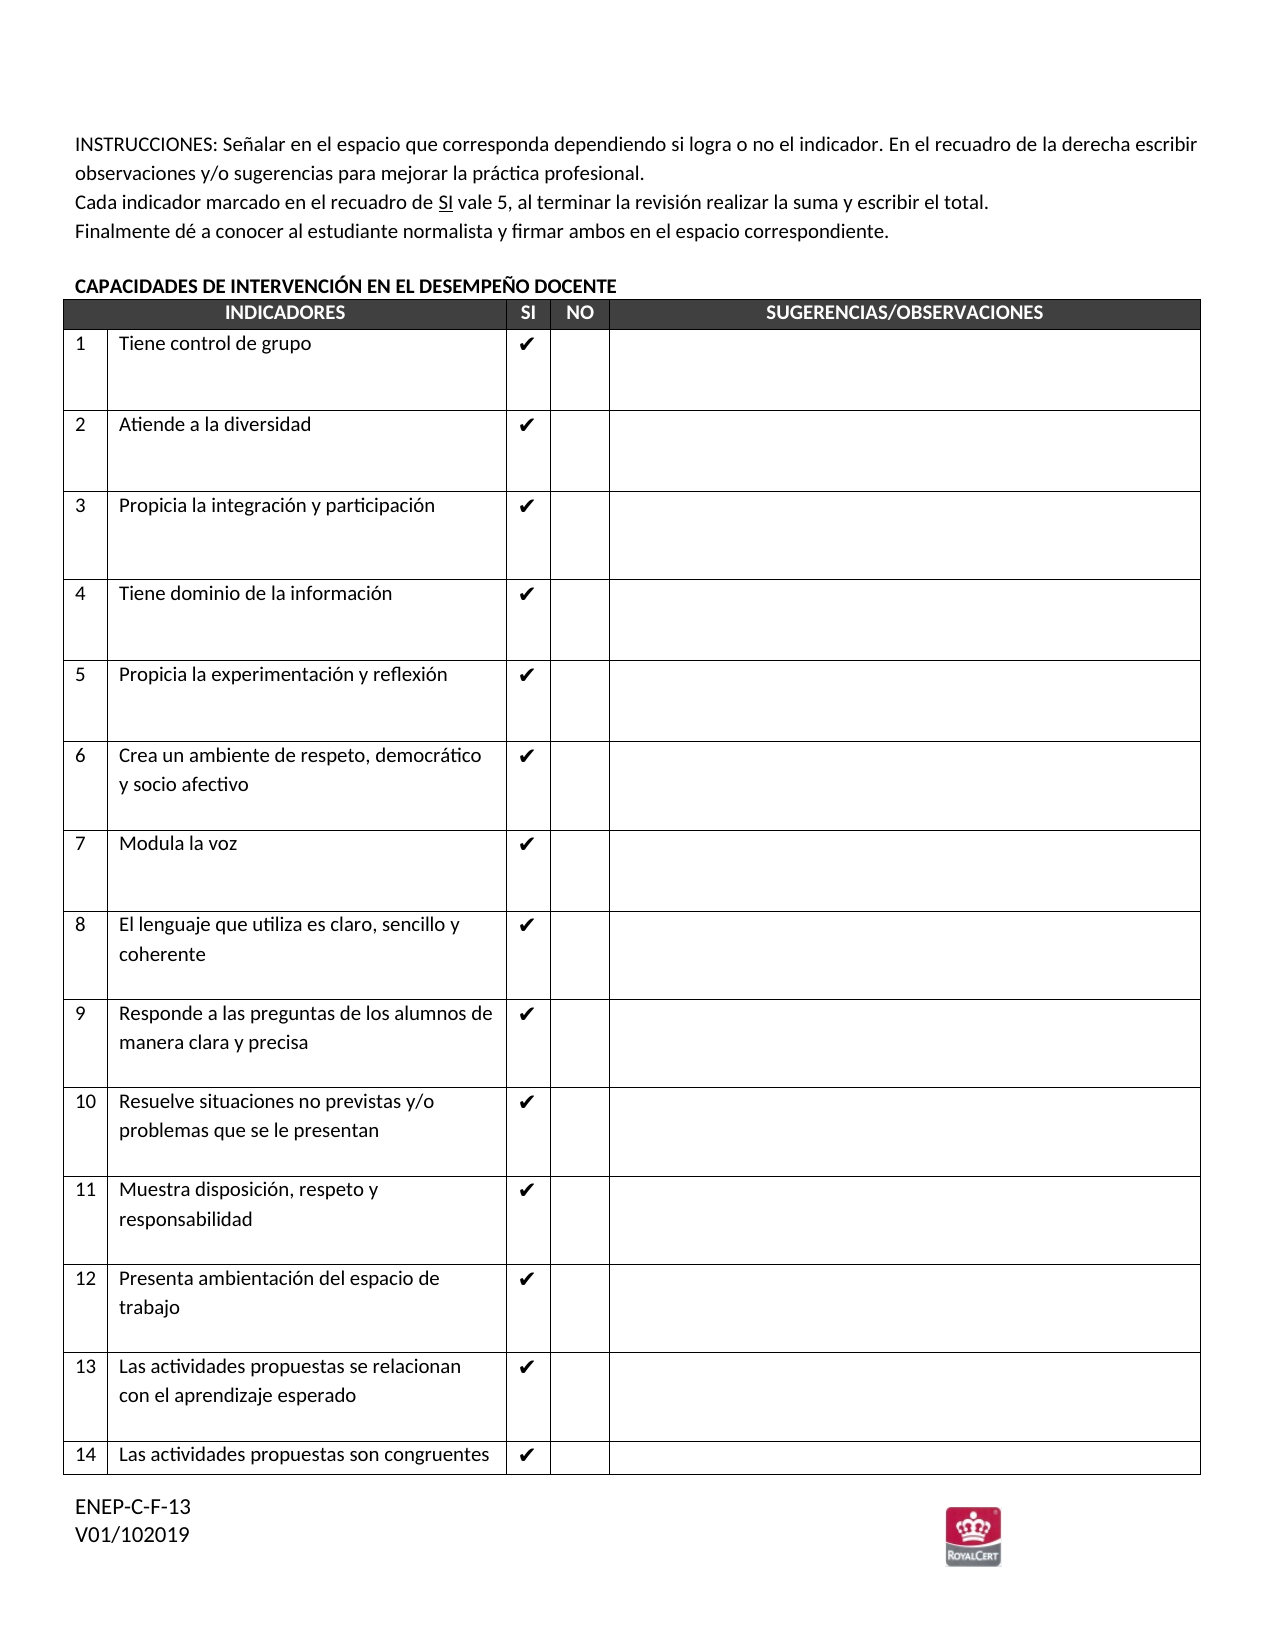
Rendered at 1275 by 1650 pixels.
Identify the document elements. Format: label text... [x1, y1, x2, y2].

table_cell ✔️ [507, 1177, 550, 1264]
text Finalmente dé a conocer al estudiante normalista y firmar ambos en el espacio correspondiente. [75, 218, 1200, 244]
table_cell 13 [64, 1353, 107, 1441]
table_cell 11 [64, 1177, 107, 1264]
table_cell [551, 1442, 609, 1473]
table_cell [610, 1088, 1200, 1176]
table_cell ✔️ [507, 912, 550, 999]
table_cell [551, 831, 609, 911]
table_cell Muestra disposición, respeto y responsabilidad [108, 1177, 506, 1264]
table_cell 9 [64, 1000, 107, 1087]
table_cell El lenguaje que utiliza es claro, sencillo y coherente [108, 912, 506, 999]
table_cell [610, 411, 1200, 491]
table_cell [610, 1000, 1200, 1087]
table_cell Tiene dominio de la información [108, 580, 506, 660]
table_cell [610, 831, 1200, 911]
table_cell [610, 912, 1200, 999]
table_cell ✔️ [507, 411, 550, 491]
table_cell Modula la voz [108, 831, 506, 911]
table_cell [551, 912, 609, 999]
table_cell ✔️ [507, 1000, 550, 1087]
table_cell 4 [64, 580, 107, 660]
picture [945, 1507, 1002, 1567]
table_cell Presenta ambientación del espacio de trabajo [108, 1265, 506, 1352]
table_cell ✔️ [507, 1353, 550, 1441]
table_cell 12 [64, 1265, 107, 1352]
table_cell [610, 580, 1200, 660]
text CAPACIDADES DE INTERVENCIÓN EN EL DESEMPEÑO DOCENTE [75, 273, 1200, 298]
table_cell Crea un ambiente de respeto, democrático y socio afectivo [108, 742, 506, 829]
table_cell [551, 742, 609, 829]
table_cell ✔️ [507, 661, 550, 741]
table_cell [551, 580, 609, 660]
table_cell Propicia la integración y participación [108, 492, 506, 579]
table_cell [551, 330, 609, 410]
table_cell ✔️ [507, 330, 550, 410]
table_cell [610, 1353, 1200, 1441]
table_cell [610, 742, 1200, 829]
table_cell [551, 1088, 609, 1176]
table_cell Resuelve situaciones no previstas y/o problemas que se le presentan [108, 1088, 506, 1176]
table_cell 1 [64, 330, 107, 410]
table_cell [551, 1353, 609, 1441]
table_cell Atiende a la diversidad [108, 411, 506, 491]
table_cell [610, 1442, 1200, 1473]
table_cell ✔️ [507, 1442, 550, 1473]
table_cell [551, 1265, 609, 1352]
table_header NO [551, 300, 609, 329]
table_cell [610, 661, 1200, 741]
table_cell ✔️ [507, 580, 550, 660]
table_cell [551, 492, 609, 579]
table_header SUGERENCIAS/OBSERVACIONES [610, 300, 1200, 329]
table_cell 3 [64, 492, 107, 579]
table_cell [610, 1265, 1200, 1352]
table_cell Responde a las preguntas de los alumnos de manera clara y precisa [108, 1000, 506, 1087]
table_cell [551, 411, 609, 491]
table_cell [610, 330, 1200, 410]
table_cell ✔️ [507, 492, 550, 579]
table_cell 8 [64, 912, 107, 999]
table_header SI [507, 300, 550, 329]
table_cell Las actividades propuestas se relacionan con el aprendizaje esperado [108, 1353, 506, 1441]
table_cell 14 [64, 1442, 107, 1473]
table_cell ✔️ [507, 742, 550, 829]
table_cell Propicia la experimentación y reflexión [108, 661, 506, 741]
table_cell 5 [64, 661, 107, 741]
table_cell ✔️ [507, 1265, 550, 1352]
table_cell Las actividades propuestas son congruentes con las características y ritmos de trabajo [108, 1442, 506, 1473]
table_cell ✔️ [507, 1088, 550, 1176]
table_cell ✔️ [507, 831, 550, 911]
table_cell 10 [64, 1088, 107, 1176]
table_cell [610, 492, 1200, 579]
table_cell 6 [64, 742, 107, 829]
table_cell [610, 1177, 1200, 1264]
table_header INDICADORES [64, 300, 506, 329]
table_cell 2 [64, 411, 107, 491]
table_cell [551, 1000, 609, 1087]
table_cell Tiene control de grupo [108, 330, 506, 410]
table_cell [551, 661, 609, 741]
table_cell [551, 1177, 609, 1264]
text Cada indicador marcado en el recuadro de SI vale 5, al terminar la revisión realizar la suma y escribir el total. [75, 189, 1200, 215]
text INSTRUCCIONES: Señalar en el espacio que corresponda dependiendo si logra o no el indicador. En el recuadro de la derecha escribir observaciones y/o sugerencias para mejorar la práctica profesional. [75, 131, 1200, 186]
table_cell 7 [64, 831, 107, 911]
